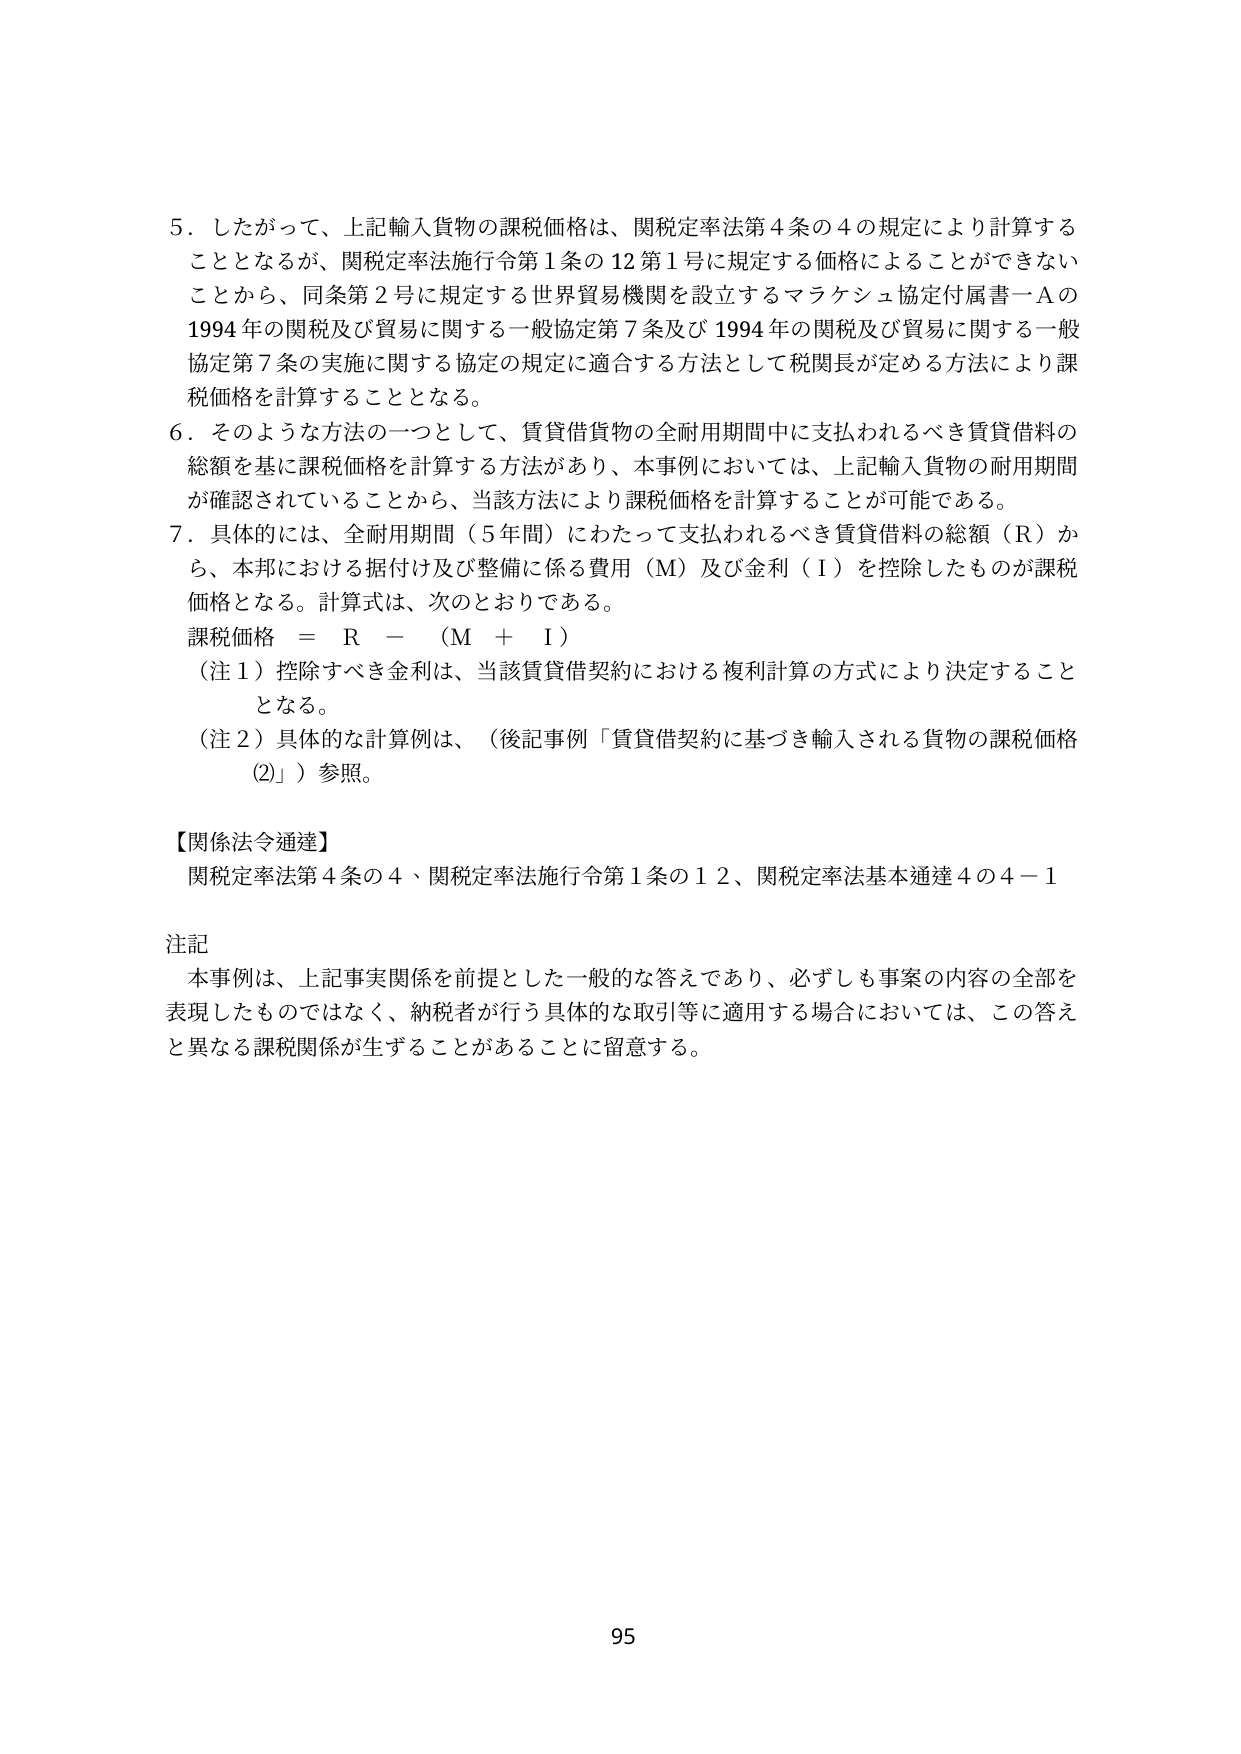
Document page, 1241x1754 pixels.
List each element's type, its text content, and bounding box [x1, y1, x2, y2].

text 課税価格 ＝ Ｒ － （Ｍ ＋ Ｉ） [165, 618, 1081, 653]
text 【関係法令通達】 [165, 823, 1081, 858]
text ５．したがって、上記輸入貨物の課税価格は、関税定率法第４条の４の規定により計算することとなるが、関税定率法施行令第１条の12第１号に規定する価格によることができないことから、同条第２号に規定する世界貿易機関を設立するマラケシュ協定付属書一Ａの1994年の関税及び貿易に関する一般協定第７条及び1994年の関税及び貿易に関する一般協定第７条の実施に関する協定の規定に適合する方法として税関長が定める方法により課税価格を計算することとなる。 [165, 208, 1081, 413]
text 注記 [165, 926, 1081, 960]
text 関税定率法第４条の４、関税定率法施行令第１条の１２、関税定率法基本通達４の４－１ [165, 858, 1081, 892]
text ６．そのような方法の一つとして、賃貸借貨物の全耐用期間中に支払われるべき賃貸借料の総額を基に課税価格を計算する方法があり、本事例においては、上記輸入貨物の耐用期間が確認されていることから、当該方法により課税価格を計算することが可能である。 [165, 413, 1081, 516]
text 本事例は、上記事実関係を前提とした一般的な答えであり、必ずしも事案の内容の全部を表現したものではなく、納税者が行う具体的な取引等に適用する場合においては、この答えと異なる課税関係が生ずることがあることに留意する。 [165, 960, 1081, 1063]
text ７．具体的には、全耐用期間（５年間）にわたって支払われるべき賃貸借料の総額（Ｒ）から、本邦における据付け及び整備に係る費用（Ｍ）及び金利（Ｉ）を控除したものが課税価格となる。計算式は、次のとおりである。 [165, 516, 1081, 618]
text （注１）控除すべき金利は、当該賃貸借契約における複利計算の方式により決定することとなる。 [187, 653, 1081, 721]
text （注２）具体的な計算例は、（後記事例「賃貸借契約に基づき輸入される貨物の課税価格⑵」）参照。 [187, 721, 1081, 789]
